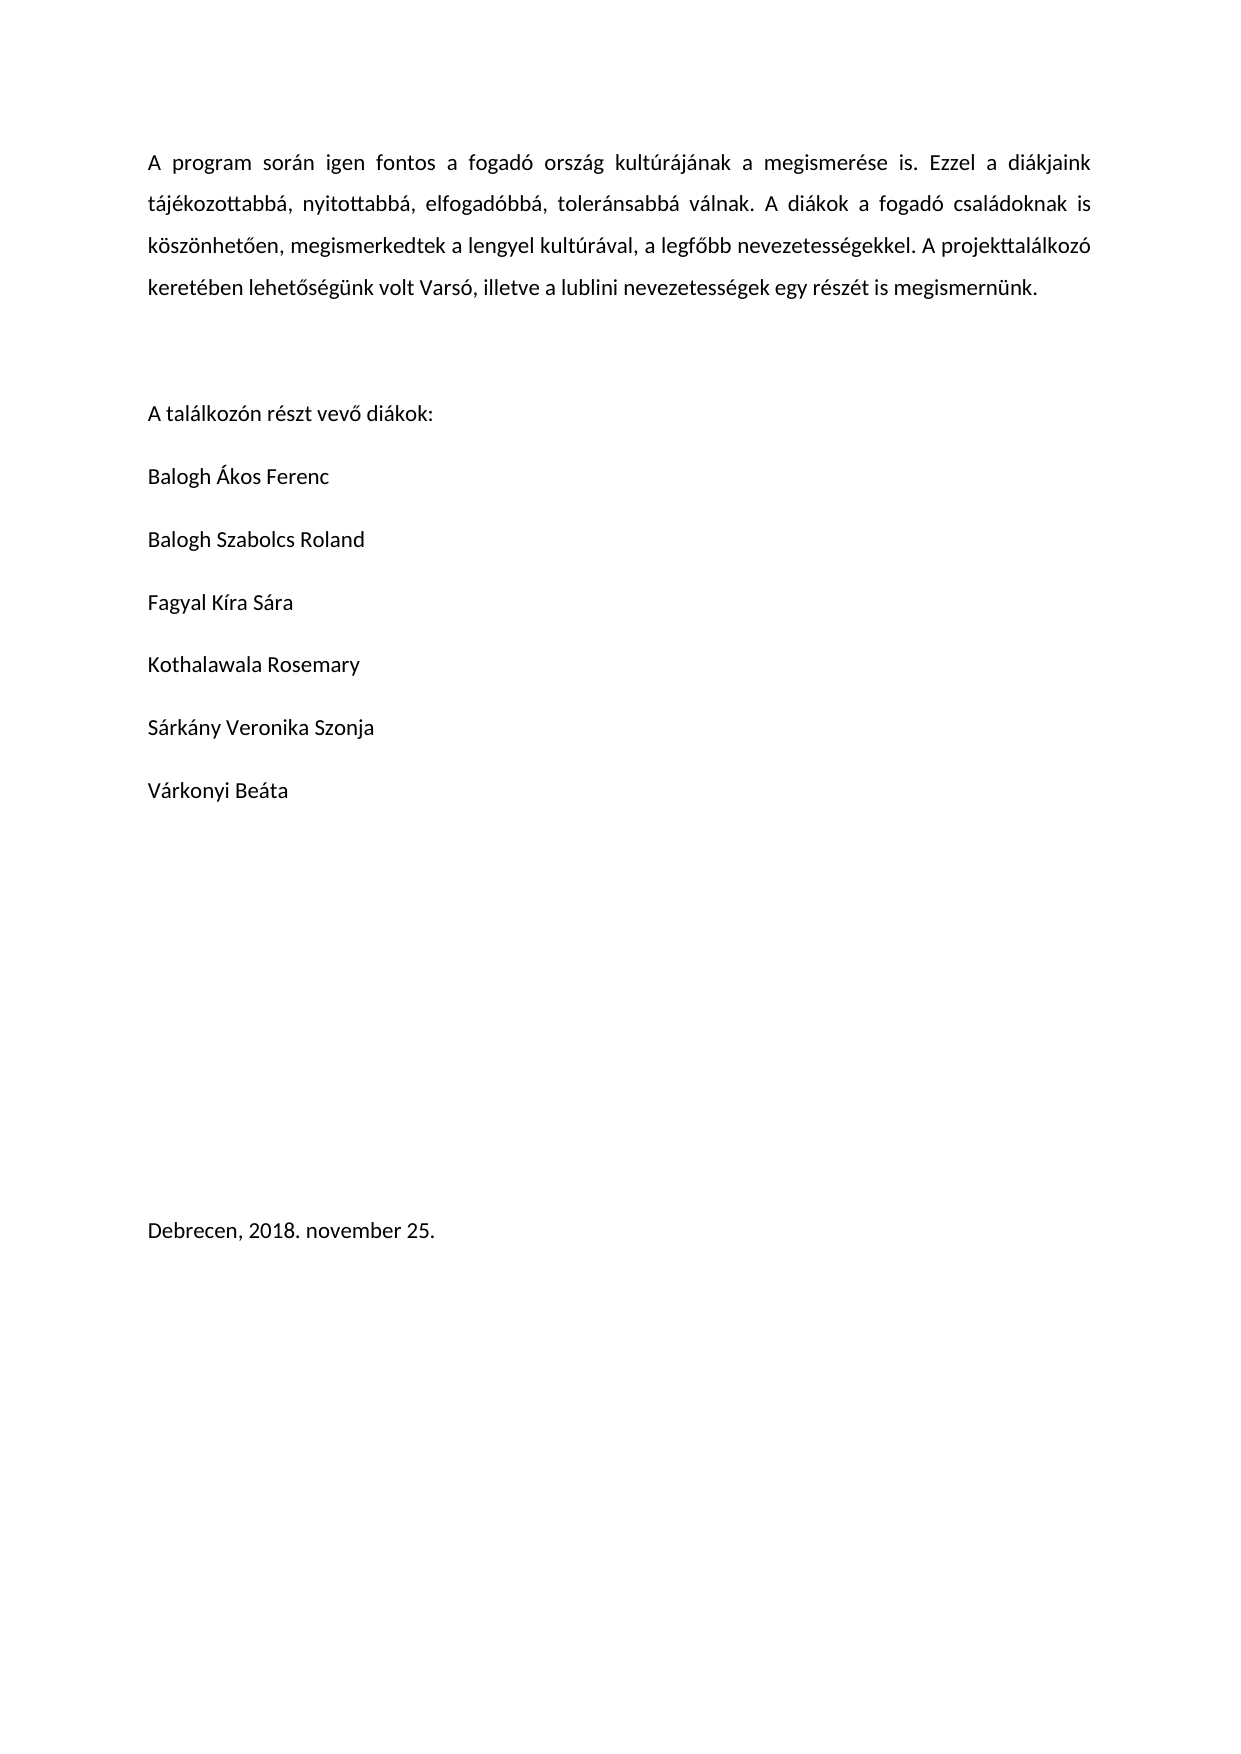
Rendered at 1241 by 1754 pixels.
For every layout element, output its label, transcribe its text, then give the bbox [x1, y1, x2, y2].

text A találkozón részt vevő diákok: [148, 399, 1093, 427]
text Balogh Szabolcs Roland [148, 525, 1093, 553]
text Kothalawala Rosemary [148, 650, 1093, 678]
text Fagyal Kíra Sára [148, 588, 1093, 616]
text Várkonyi Beáta [148, 776, 1093, 804]
text Sárkány Veronika Szonja [148, 713, 1093, 741]
text Debrecen, 2018. november 25. [148, 1216, 1093, 1244]
text A program során igen fontos a fogadó ország kultúrájának a megismerése is. Ezzel a diákjaink tájékozottabbá, nyitottabbá, elfogadóbbá, toleránsabbá válnak. A diákok a fogadó családoknak is köszönhetően, megismerkedtek a lengyel kultúrával, a legfőbb nevezetességekkel. A projekttalálkozó keretében lehetőségünk volt Varsó, illetve a lublini nevezetességek egy részét is megismernünk. [148, 148, 1093, 302]
text Balogh Ákos Ferenc [148, 462, 1093, 490]
